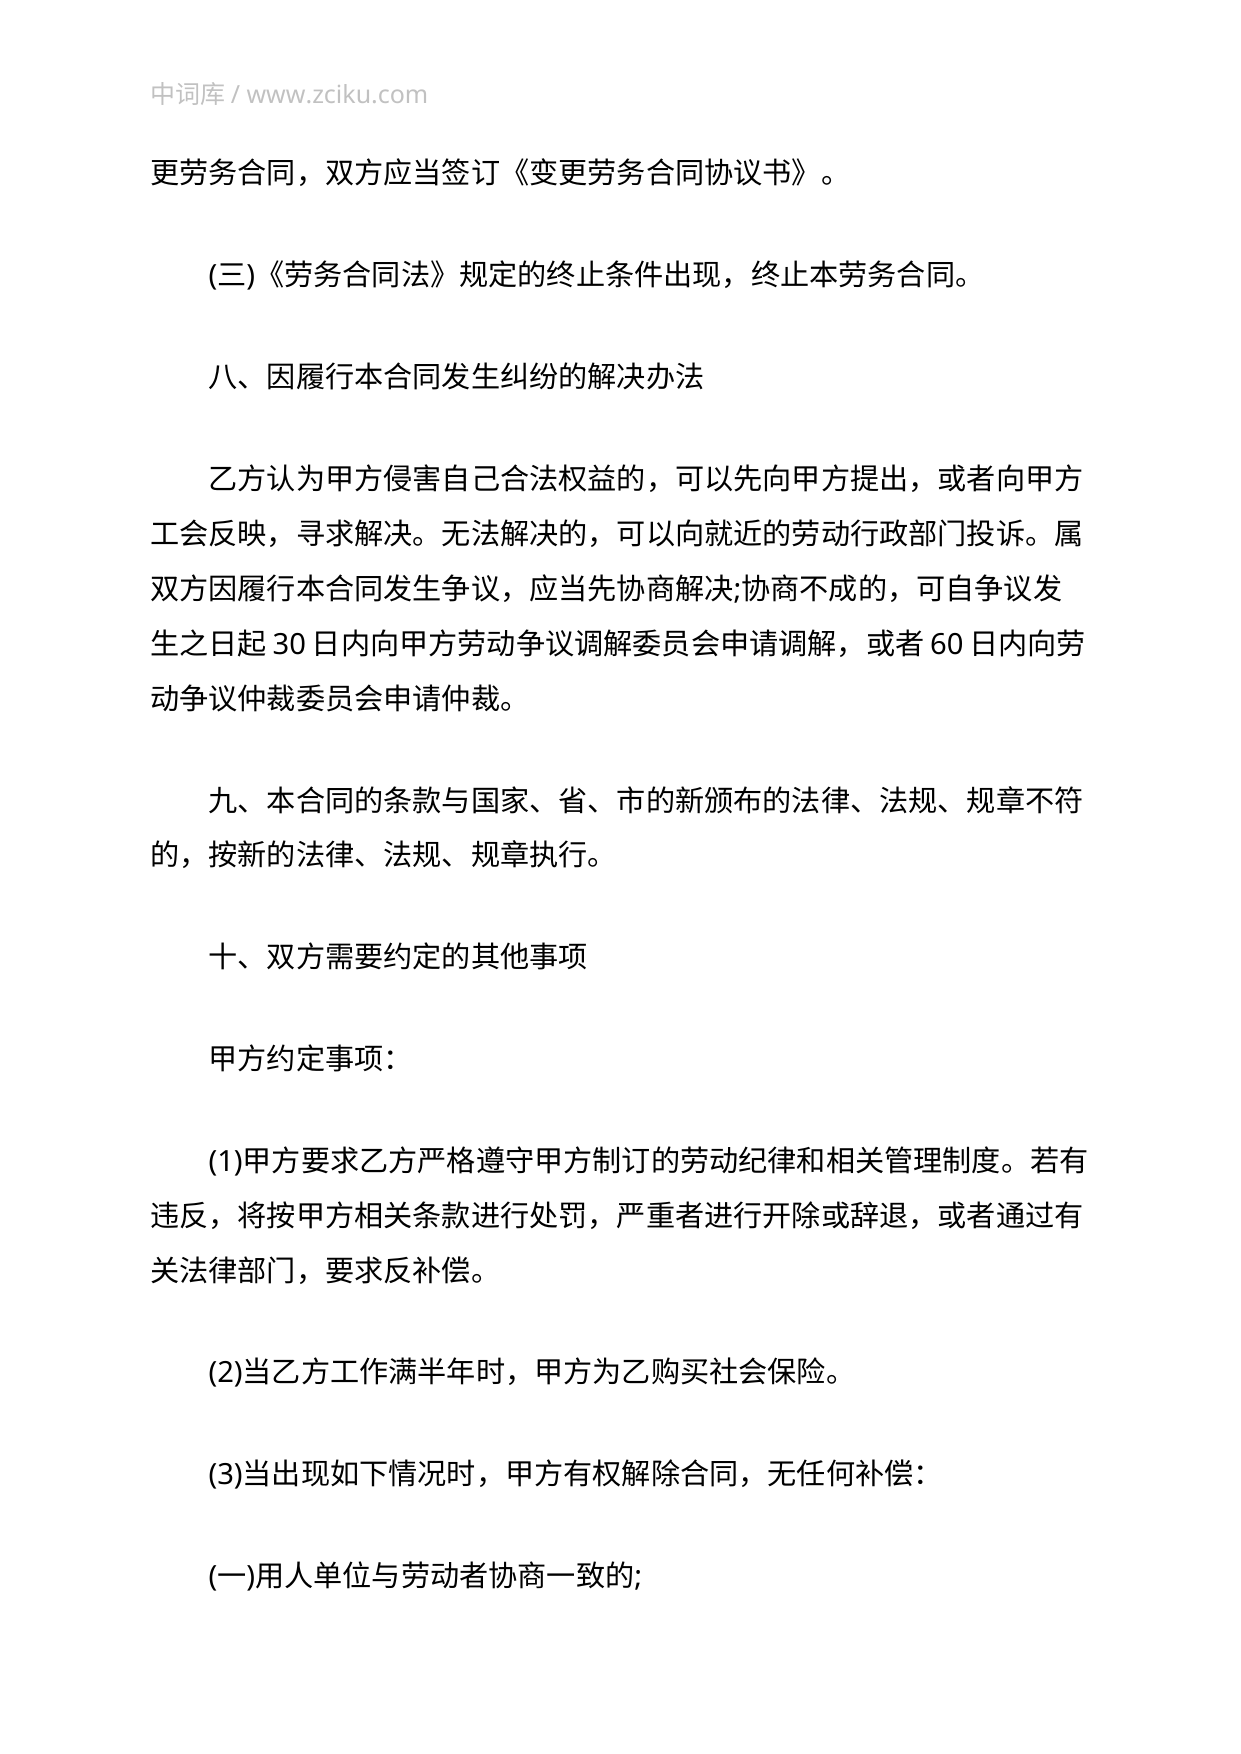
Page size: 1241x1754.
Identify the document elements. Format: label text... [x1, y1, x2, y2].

text (一)用人单位与劳动者协商一致的; [150, 1553, 1090, 1595]
text (三)《劳务合同法》规定的终止条件出现，终止本劳务合同。 [150, 252, 1090, 294]
text 十、双方需要约定的其他事项 [150, 934, 1090, 976]
text 九、本合同的条款与国家、省、市的新颁布的法律、法规、规章不符的，按新的法律、法规、规章执行。 [150, 777, 1090, 874]
text 乙方认为甲方侵害自己合法权益的，可以先向甲方提出，或者向甲方工会反映，寻求解决。无法解决的，可以向就近的劳动行政部门投诉。属双方因履行本合同发生争议，应当先协商解决;协商不成的，可自争议发生之日起30日内向甲方劳动争议调解委员会申请调解，或者60日内向劳动争议仲裁委员会申请仲裁。 [150, 456, 1090, 718]
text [150, 150, 1090, 192]
text (3)当出现如下情况时，甲方有权解除合同，无任何补偿： [150, 1451, 1090, 1493]
text (1)甲方要求乙方严格遵守甲方制订的劳动纪律和相关管理制度。若有违反，将按甲方相关条款进行处罚，严重者进行开除或辞退，或者通过有关法律部门，要求反补偿。 [150, 1137, 1090, 1289]
text 甲方约定事项： [150, 1036, 1090, 1078]
text 八、因履行本合同发生纠纷的解决办法 [150, 354, 1090, 396]
text (2)当乙方工作满半年时，甲方为乙购买社会保险。 [150, 1349, 1090, 1391]
